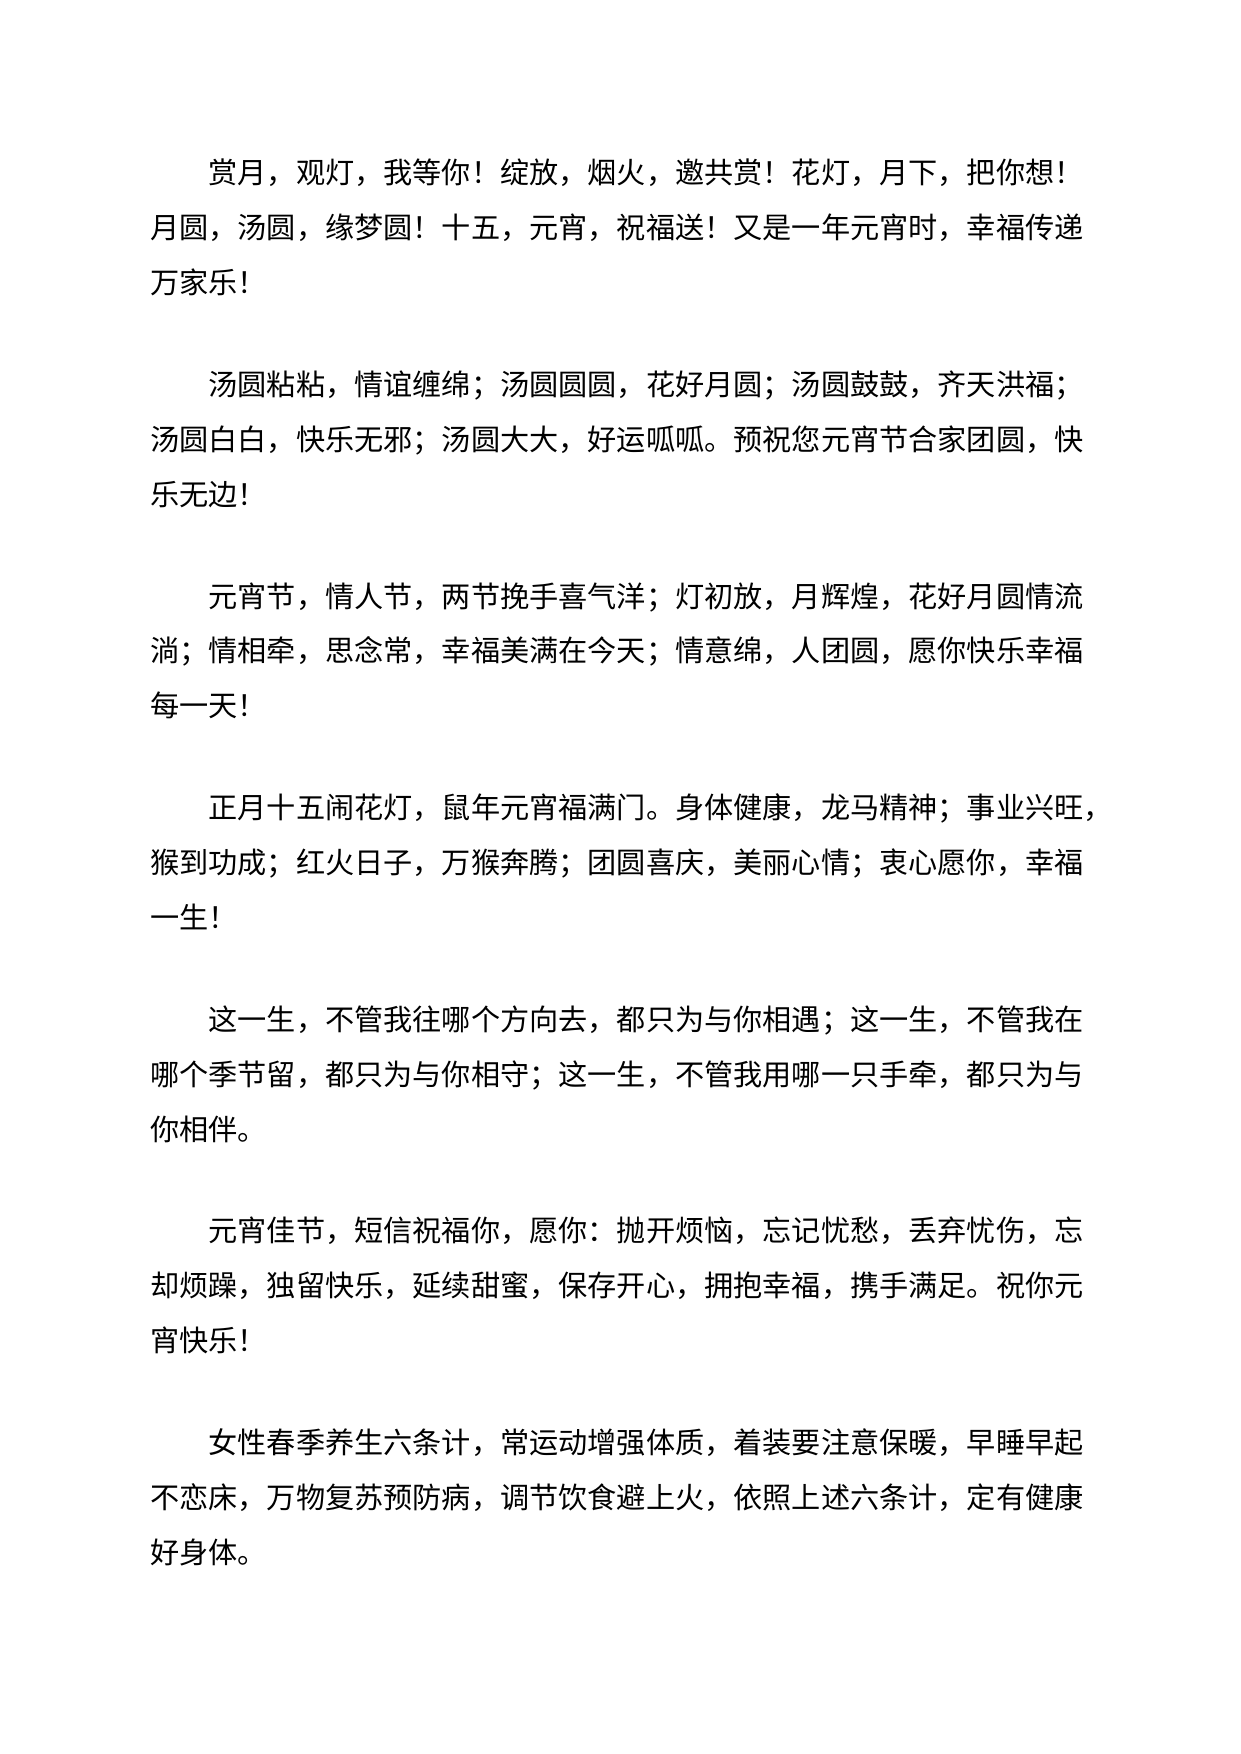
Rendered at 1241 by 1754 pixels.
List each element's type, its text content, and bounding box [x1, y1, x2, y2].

text 女性春季养生六条计，常运动增强体质，着装要注意保暖，早睡早起不恋床，万物复苏预防病，调节饮食避上火，依照上述六条计，定有健康好身体。 [150, 1419, 1090, 1571]
text 元宵节，情人节，两节挽手喜气洋；灯初放，月辉煌，花好月圆情流淌；情相牵，思念常，幸福美满在今天；情意绵，人团圆，愿你快乐幸福每一天！ [150, 573, 1090, 725]
text 赏月，观灯，我等你！绽放，烟火，邀共赏！花灯，月下，把你想！月圆，汤圆，缘梦圆！十五，元宵，祝福送！又是一年元宵时，幸福传递万家乐！ [150, 150, 1090, 302]
text 元宵佳节，短信祝福你，愿你：抛开烦恼，忘记忧愁，丢弃忧伤，忘却烦躁，独留快乐，延续甜蜜，保存开心，拥抱幸福，携手满足。祝你元宵快乐！ [150, 1208, 1090, 1360]
text 这一生，不管我往哪个方向去，都只为与你相遇；这一生，不管我在哪个季节留，都只为与你相守；这一生，不管我用哪一只手牵，都只为与你相伴。 [150, 996, 1090, 1148]
text 正月十五闹花灯，鼠年元宵福满门。身体健康，龙马精神；事业兴旺，猴到功成；红火日子，万猴奔腾；团圆喜庆，美丽心情；衷心愿你，幸福一生！ [150, 785, 1090, 937]
text 汤圆粘粘，情谊缠绵；汤圆圆圆，花好月圆；汤圆鼓鼓，齐天洪福；汤圆白白，快乐无邪；汤圆大大，好运呱呱。预祝您元宵节合家团圆，快乐无边！ [150, 362, 1090, 514]
